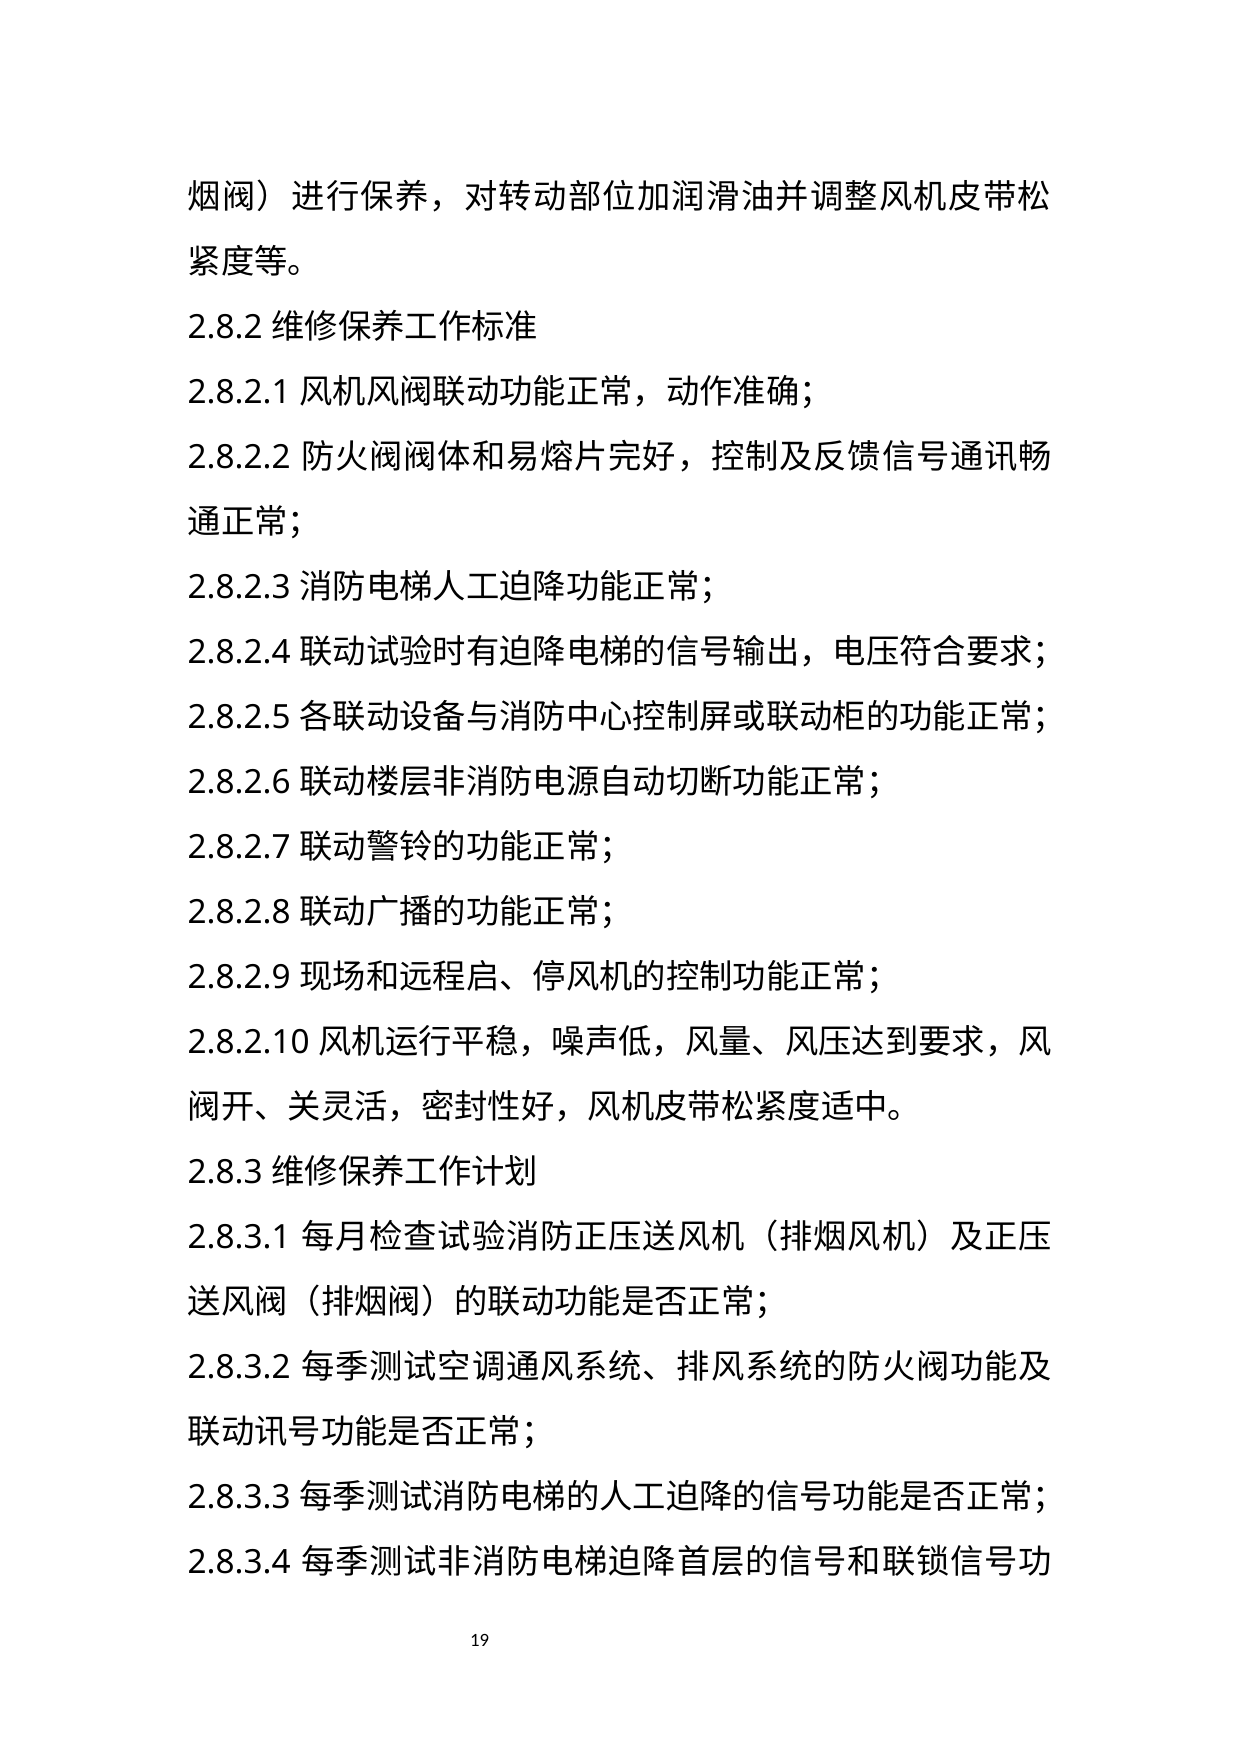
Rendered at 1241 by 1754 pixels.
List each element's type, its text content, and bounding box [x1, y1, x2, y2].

text 2.8.2.5 各联动设备与消防中心控制屏或联动柜的功能正常； [187, 682, 1053, 747]
text 2.8.3.3 每季测试消防电梯的人工迫降的信号功能是否正常； [187, 1462, 1053, 1527]
text 2.8.3 维修保养工作计划 [187, 1137, 1053, 1202]
text 2.8.3.1 每月检查试验消防正压送风机（排烟风机）及正压送风阀（排烟阀）的联动功能是否正常； [187, 1202, 1053, 1332]
text 2.8.2.3 消防电梯人工迫降功能正常； [187, 552, 1053, 617]
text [187, 162, 1053, 292]
text 2.8.2.8 联动广播的功能正常； [187, 877, 1053, 942]
text 2.8.2.7 联动警铃的功能正常； [187, 812, 1053, 877]
text 2.8.2.1 风机风阀联动功能正常，动作准确； [187, 357, 1053, 422]
text 2.8.2.10 风机运行平稳，噪声低，风量、风压达到要求，风阀开、关灵活，密封性好，风机皮带松紧度适中。 [187, 1007, 1053, 1137]
text 2.8.2.6 联动楼层非消防电源自动切断功能正常； [187, 747, 1053, 812]
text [187, 1527, 1053, 1592]
text 2.8.2 维修保养工作标准 [187, 292, 1053, 357]
text 2.8.2.4 联动试验时有迫降电梯的信号输出，电压符合要求； [187, 617, 1053, 682]
text 2.8.2.2 防火阀阀体和易熔片完好，控制及反馈信号通讯畅通正常； [187, 422, 1053, 552]
text 2.8.3.2 每季测试空调通风系统、排风系统的防火阀功能及联动讯号功能是否正常； [187, 1332, 1053, 1462]
text 2.8.2.9 现场和远程启、停风机的控制功能正常； [187, 942, 1053, 1007]
